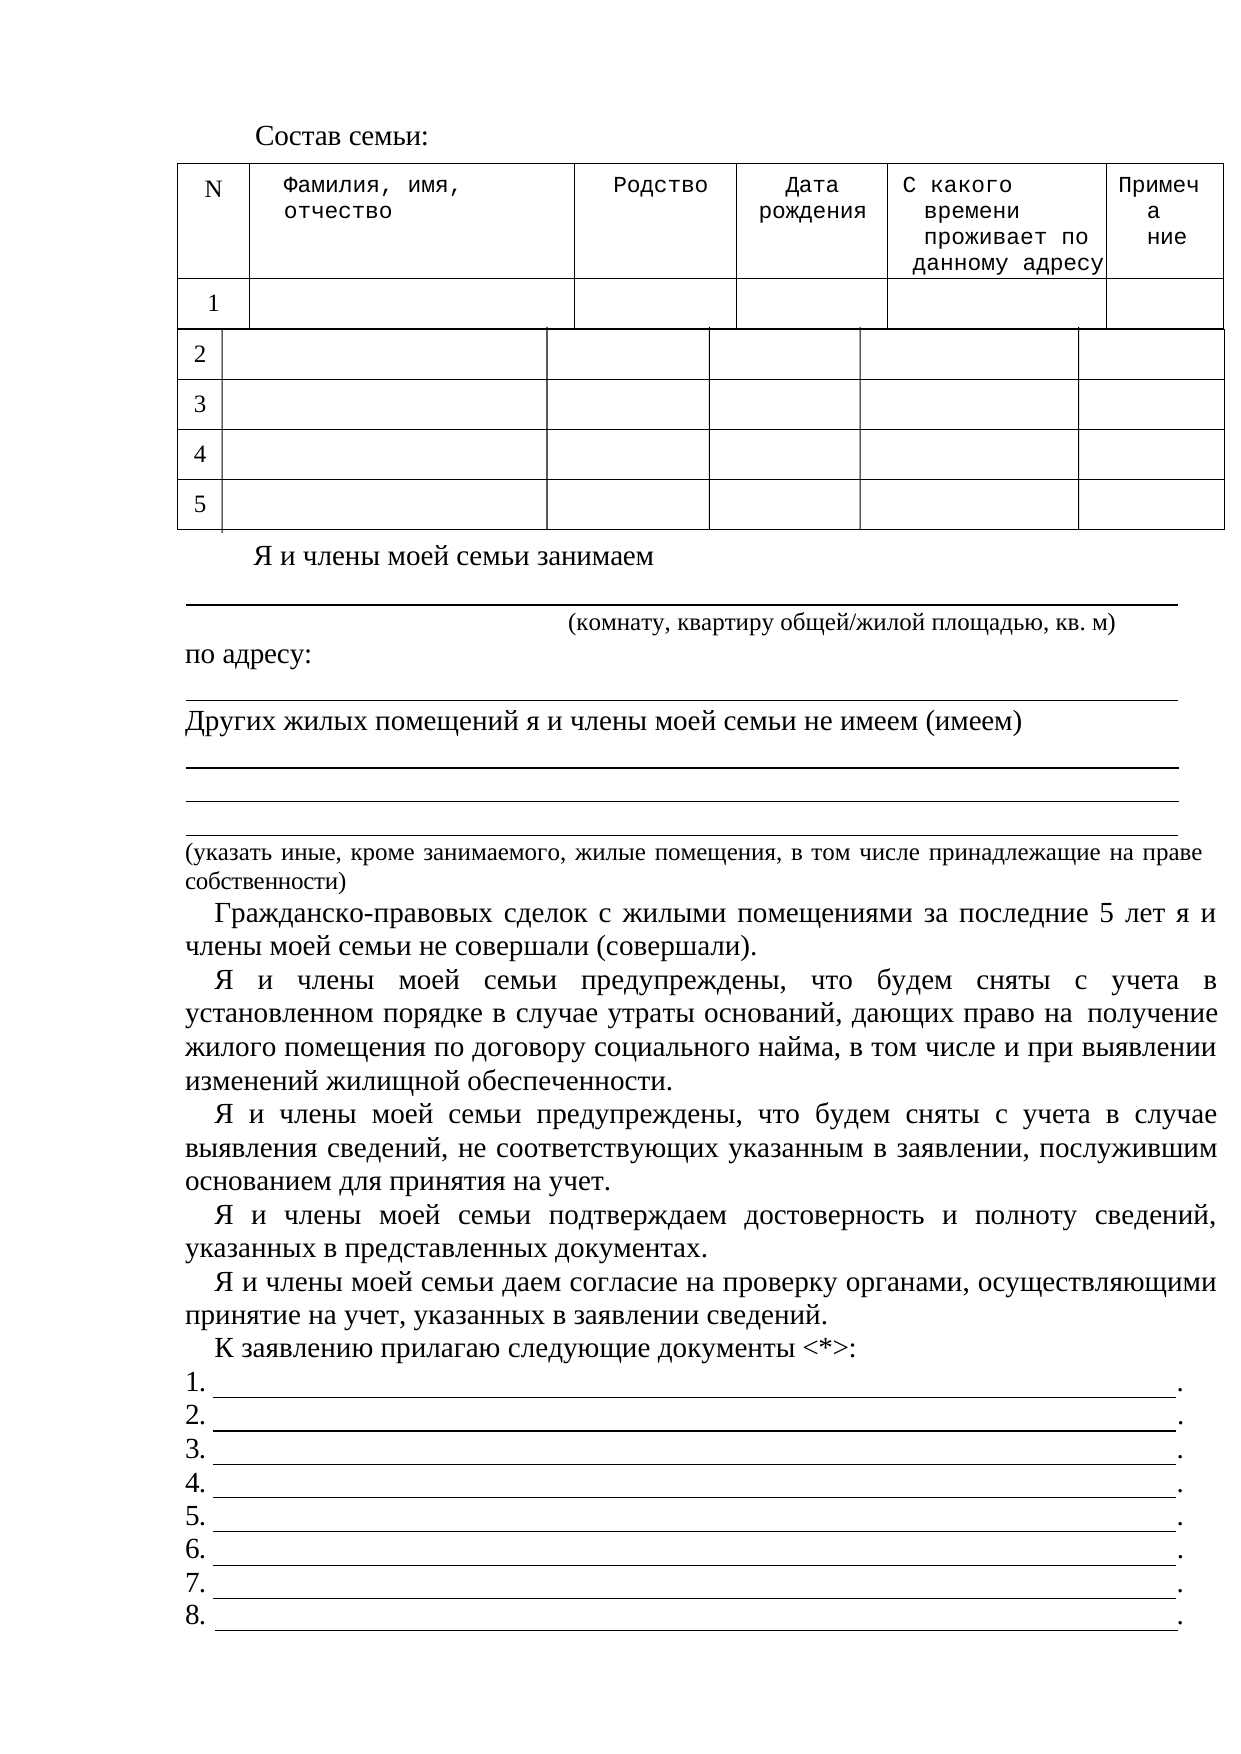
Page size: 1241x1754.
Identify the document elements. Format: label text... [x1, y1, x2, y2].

table_cell 3 [178, 380, 1224, 429]
table_header Родство [575, 164, 736, 278]
table_cell [1107, 279, 1223, 327]
table_cell 1 [178, 279, 249, 327]
table_header N [178, 164, 249, 278]
table_cell Я и члены моей семьи занимаем (комнату, квартиру общей/жилой площадью, кв. м) по адресу: Других жилых помещений я и члены моей семьи не имеем (имеем) (указать иные, кроме занимаемого, жилые помещения, в том числе принадлежащие на праве собственности) Гражданско-правовых сделок с жилыми помещениями за последние 5 лет я и члены моей семьи не совершали (совершали). Я и члены моей семьи предупреждены, что будем сняты с учета в установленном порядке в случае утраты оснований, дающих право на получение жилого помещения по договору социального найма, в том числе и при выявлении изменений жилищной обеспеченности. Я и члены моей семьи предупреждены, что будем сняты с учета в случае выявления сведений, не соответствующих указанным в заявлении, послужившим основанием для принятия на учет. Я и члены моей семьи подтверждаем достоверность и полноту сведений, указанных в представленных документах. Я и члены моей семьи даем согласие на проверку органами, осуществляющими принятие на учет, указанных в заявлении сведений. К заявлению прилагаю следующие документы <*>: 1. . 2. . 3. . 4. . 5. . 6. . 7. . 8. . [177, 530, 1224, 1631]
table_header С какого времени проживает по данному адресу [888, 164, 1106, 278]
table_header Фамилия, имя, отчество [250, 164, 574, 278]
table_header 2 [178, 330, 1224, 379]
table_cell 4 [178, 430, 1224, 478]
table_cell [575, 279, 736, 327]
table_header Дата рождения [737, 164, 887, 278]
table_cell 5 [178, 480, 1224, 528]
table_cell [177, 1631, 1224, 1636]
text Состав семьи: [255, 118, 1152, 152]
table_header Примеча ние [1107, 164, 1223, 278]
table_cell [250, 279, 574, 327]
table_cell [737, 279, 887, 327]
table_cell [888, 279, 1106, 327]
